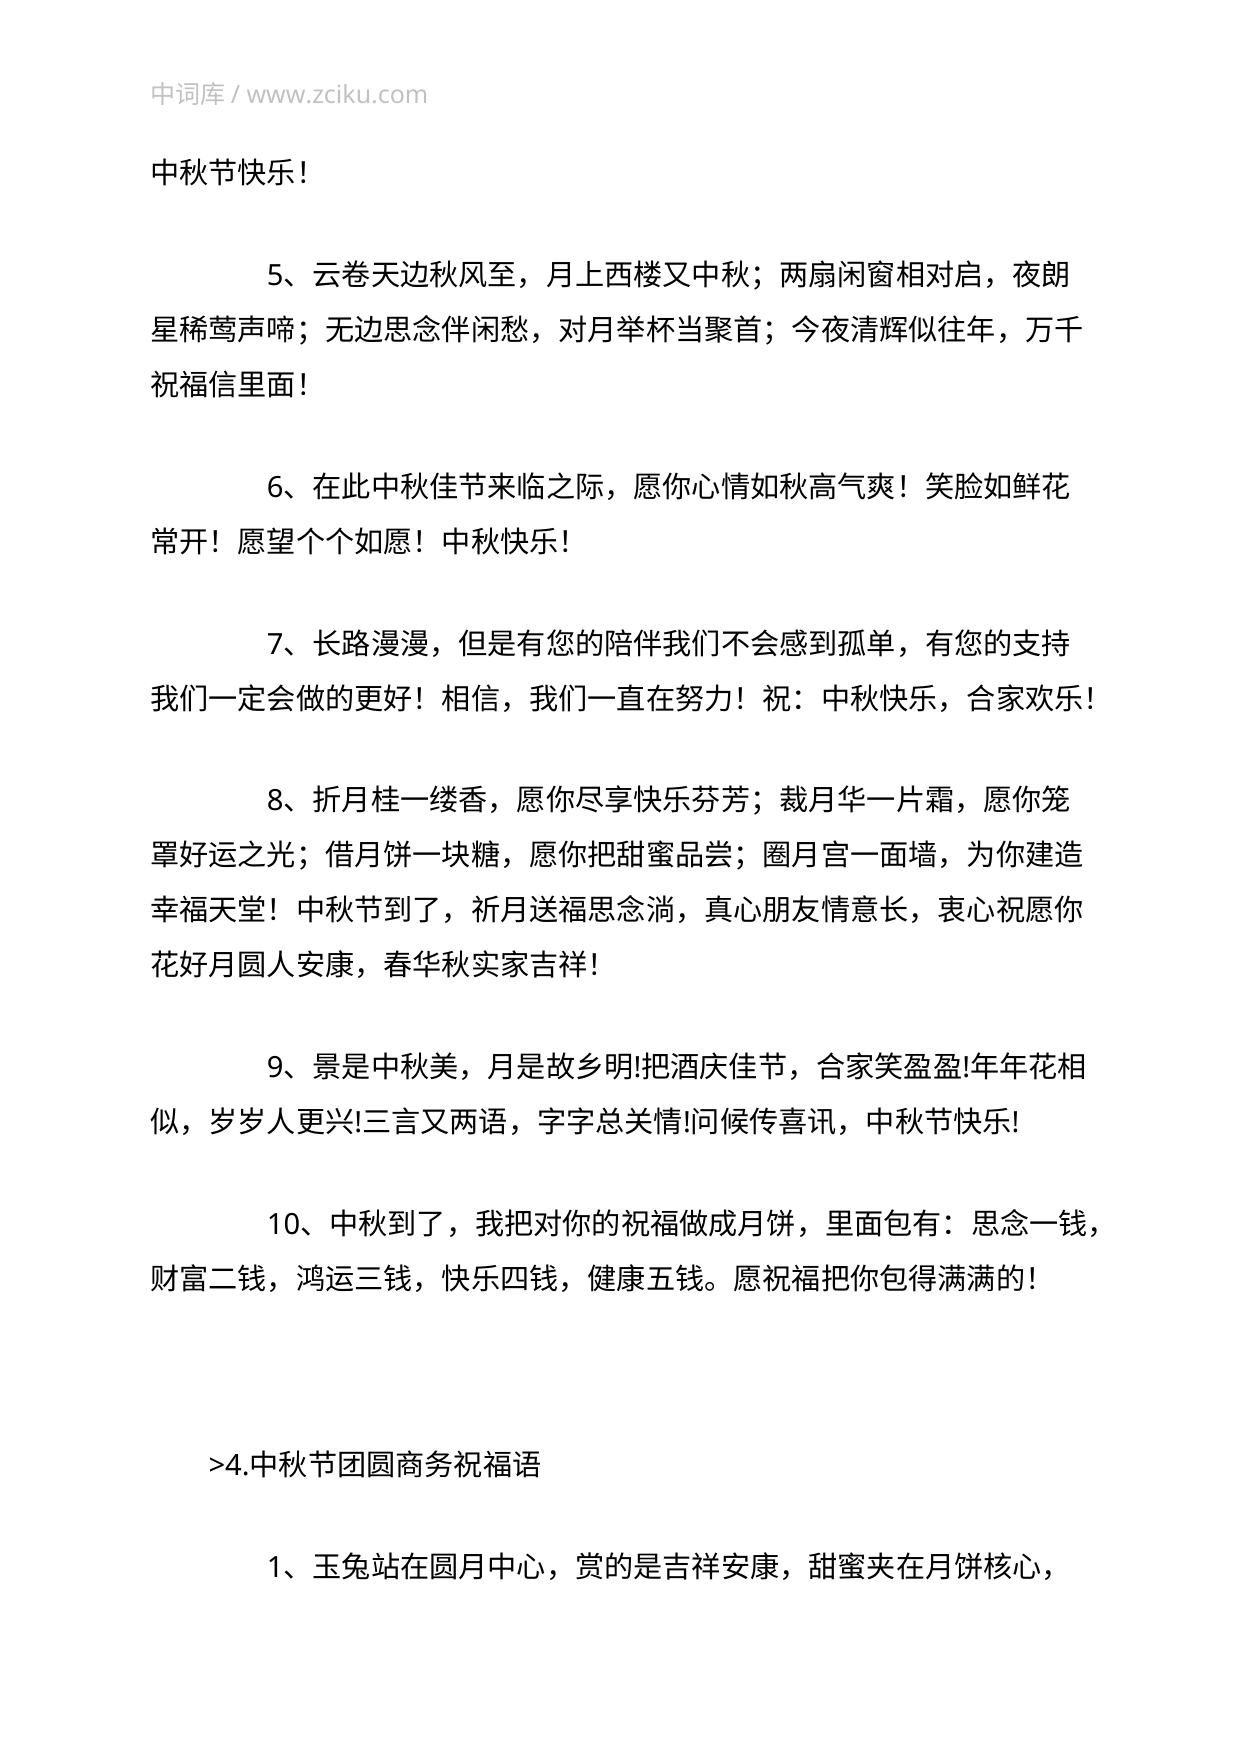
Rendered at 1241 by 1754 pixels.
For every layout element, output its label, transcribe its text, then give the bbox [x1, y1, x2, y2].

text >4.中秋节团圆商务祝福语 [150, 1441, 1090, 1484]
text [150, 150, 1090, 192]
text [150, 1543, 1090, 1586]
text 9、景是中秋美，月是故乡明!把酒庆佳节，合家笑盈盈!年年花相似，岁岁人更兴!三言又两语，字字总关情!问候传喜讯，中秋节快乐! [150, 1043, 1090, 1141]
text 5、云卷天边秋风至，月上西楼又中秋；两扇闲窗相对启，夜朗星稀莺声啼；无边思念伴闲愁，对月举杯当聚首；今夜清辉似往年，万千祝福信里面！ [150, 252, 1090, 404]
text 7、长路漫漫，但是有您的陪伴我们不会感到孤单，有您的支持我们一定会做的更好！相信，我们一直在努力！祝：中秋快乐，合家欢乐！ [150, 620, 1090, 717]
text 8、折月桂一缕香，愿你尽享快乐芬芳；裁月华一片霜，愿你笼罩好运之光；借月饼一块糖，愿你把甜蜜品尝；圈月宫一面墙，为你建造幸福天堂！中秋节到了，祈月送福思念淌，真心朋友情意长，衷心祝愿你花好月圆人安康，春华秋实家吉祥！ [150, 777, 1090, 984]
text 10、中秋到了，我把对你的祝福做成月饼，里面包有：思念一钱，财富二钱，鸿运三钱，快乐四钱，健康五钱。愿祝福把你包得满满的！ [150, 1201, 1090, 1298]
text 6、在此中秋佳节来临之际，愿你心情如秋高气爽！笑脸如鲜花常开！愿望个个如愿！中秋快乐！ [150, 463, 1090, 561]
